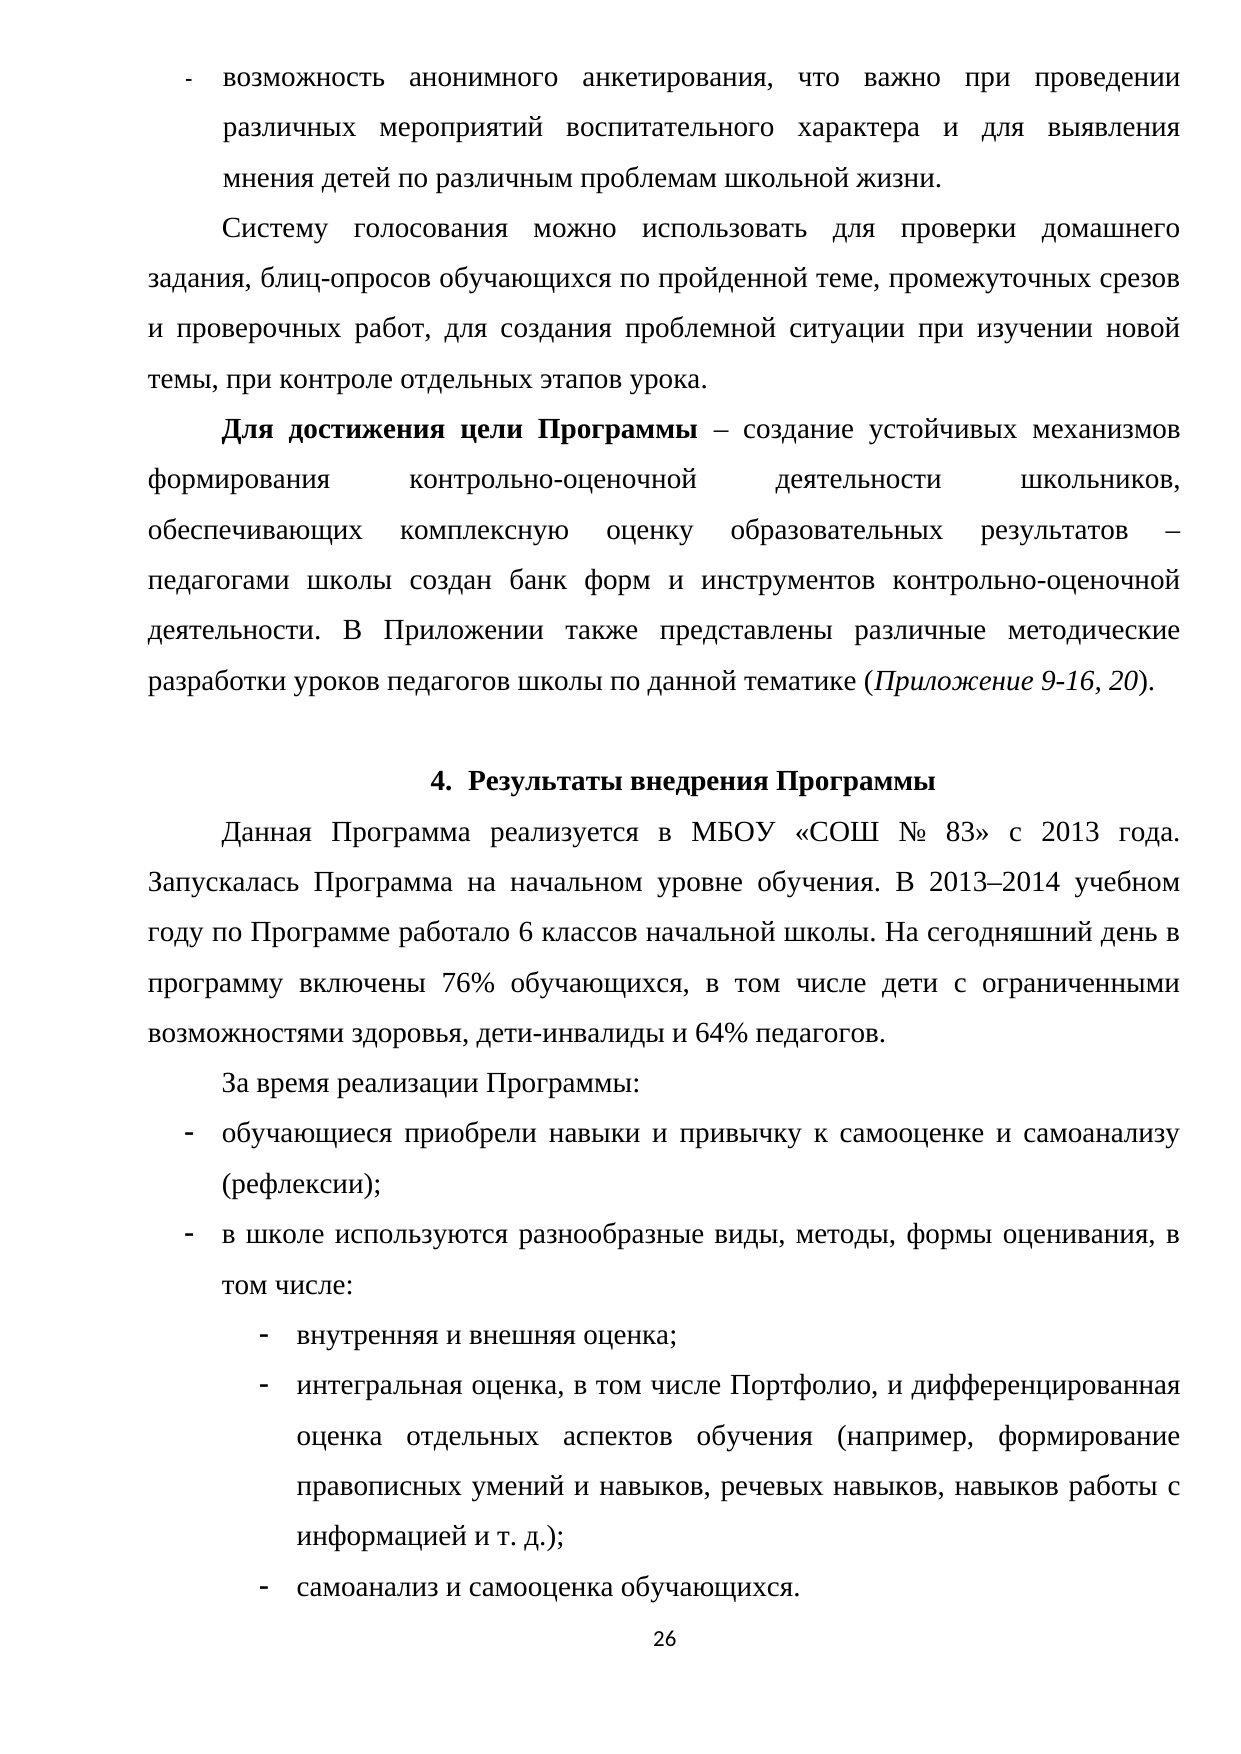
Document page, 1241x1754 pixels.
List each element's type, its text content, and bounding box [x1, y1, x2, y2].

list в школе используются разнообразные виды, методы, формы оценивания, в том числе: [184, 1216, 1181, 1300]
text Данная Программа реализуется в МБОУ «СОШ № 83» с 2013 года. Запускалась Программа на начальном уровне обучения. В 2013–2014 учебном году по Программе работало 6 классов начальной школы. На сегодняшний день в программу включены 76% обучающихся, в том числе дети с ограниченными возможностями здоровья, дети-инвалиды и 64% педагогов. [148, 814, 1181, 1048]
list интегральная оценка, в том числе Портфолио, и дифференцированная оценка отдельных аспектов обучения (например, формирование правописных умений и навыков, речевых навыков, навыков работы с информацией и т. д.); [259, 1367, 1181, 1552]
text За время реализации Программы: [148, 1065, 1181, 1099]
list возможность анонимного анкетирования, что важно при проведении различных мероприятий воспитательного характера и для выявления мнения детей по различным проблемам школьной жизни. [185, 59, 1181, 193]
list внутренняя и внешняя оценка; [259, 1317, 1181, 1351]
text Систему голосования можно использовать для проверки домашнего задания, блиц-опросов обучающихся по пройденной теме, промежуточных срезов и проверочных работ, для создания проблемной ситуации при изучении новой темы, при контроле отдельных этапов урока. [148, 210, 1181, 394]
list Результаты внедрения Программы [185, 763, 1181, 797]
list обучающиеся приобрели навыки и привычку к самооценке и самоанализу (рефлексии); [184, 1116, 1181, 1199]
list самоанализ и самооценка обучающихся. [259, 1569, 1181, 1602]
text Для достижения цели Программы – создание устойчивых механизмов формирования контрольно-оценочной деятельности школьников, обеспечивающих комплексную оценку образовательных результатов – педагогами школы создан банк форм и инструментов контрольно-оценочной деятельности. В Приложении также представлены различные методические разработки уроков педагогов школы по данной тематике (Приложение 9-16, 20). [148, 411, 1181, 696]
